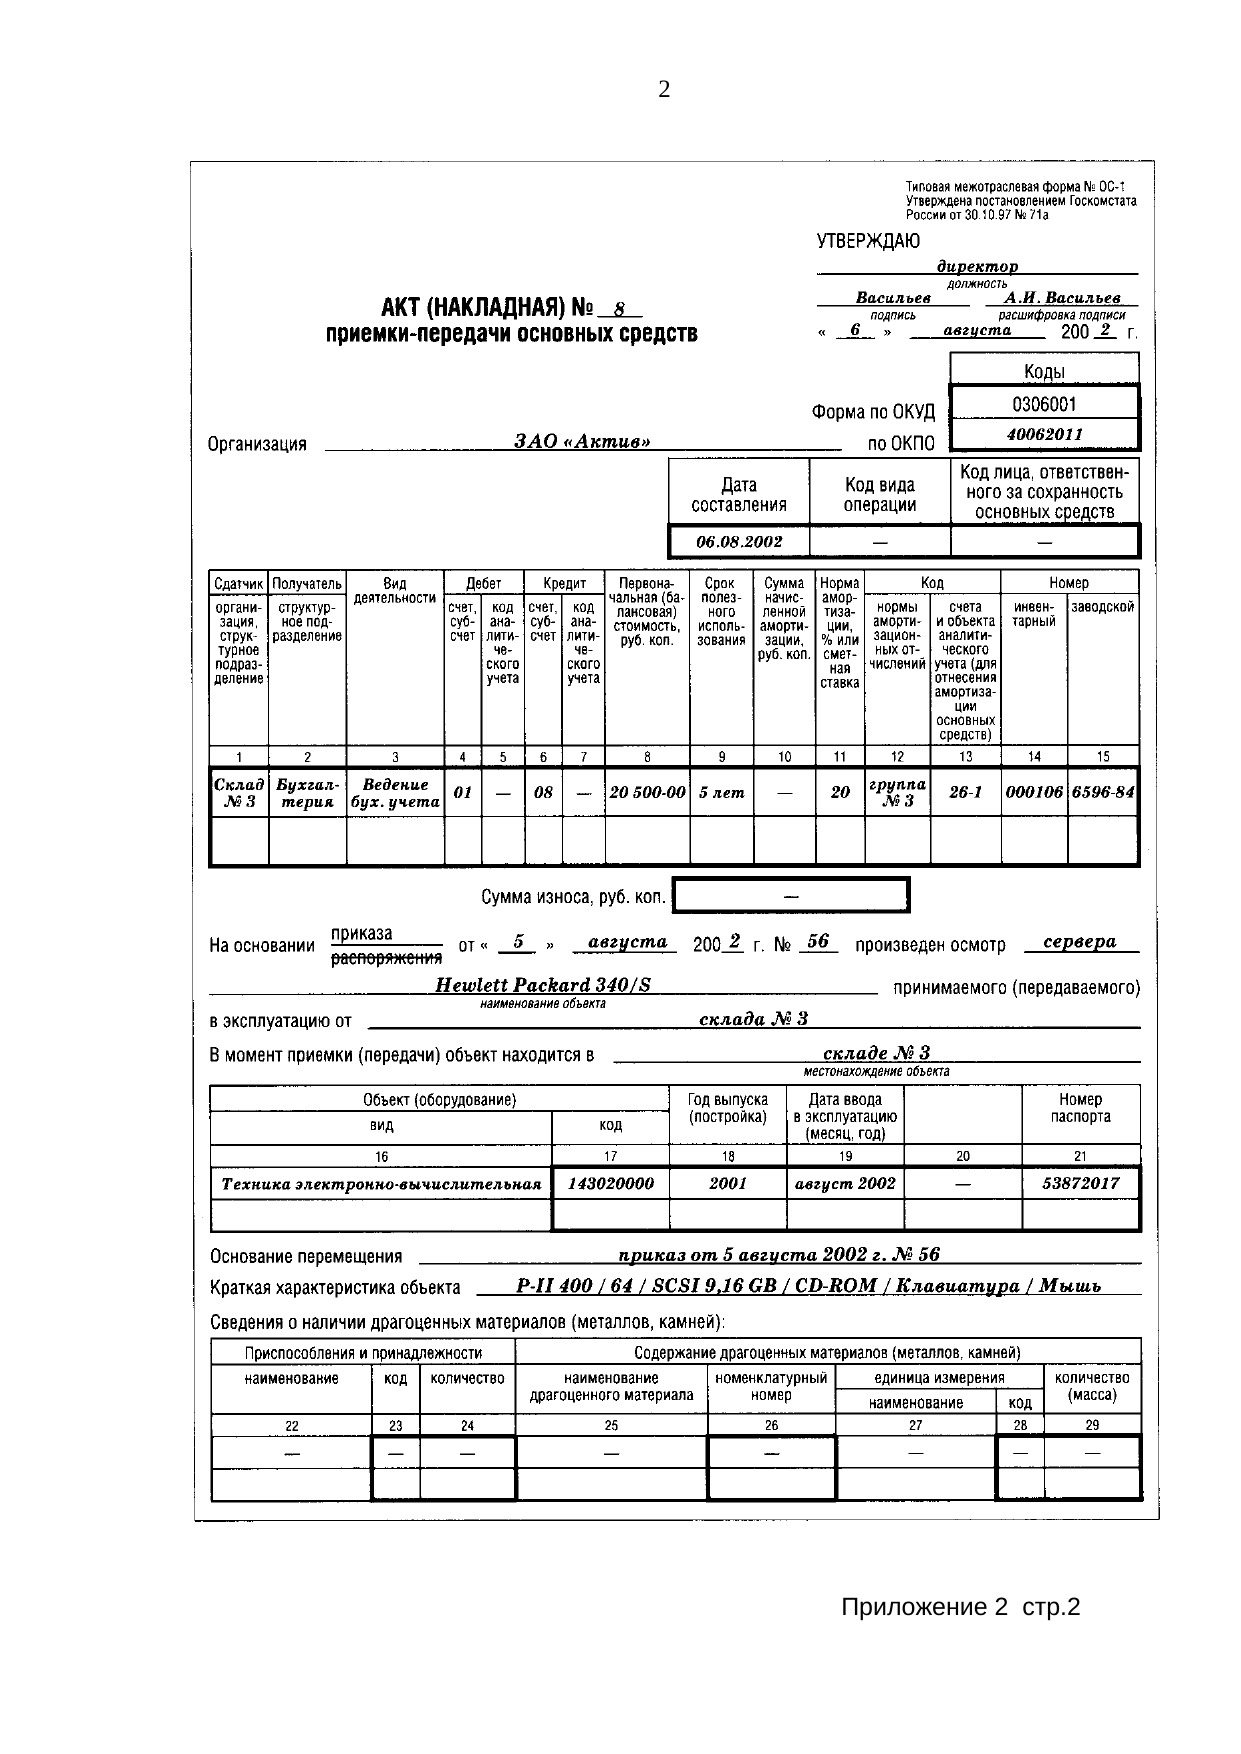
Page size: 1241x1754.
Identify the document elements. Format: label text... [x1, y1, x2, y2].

picture [177, 146, 1170, 1535]
text Приложение 2 стр.2 [693, 1592, 1152, 1621]
